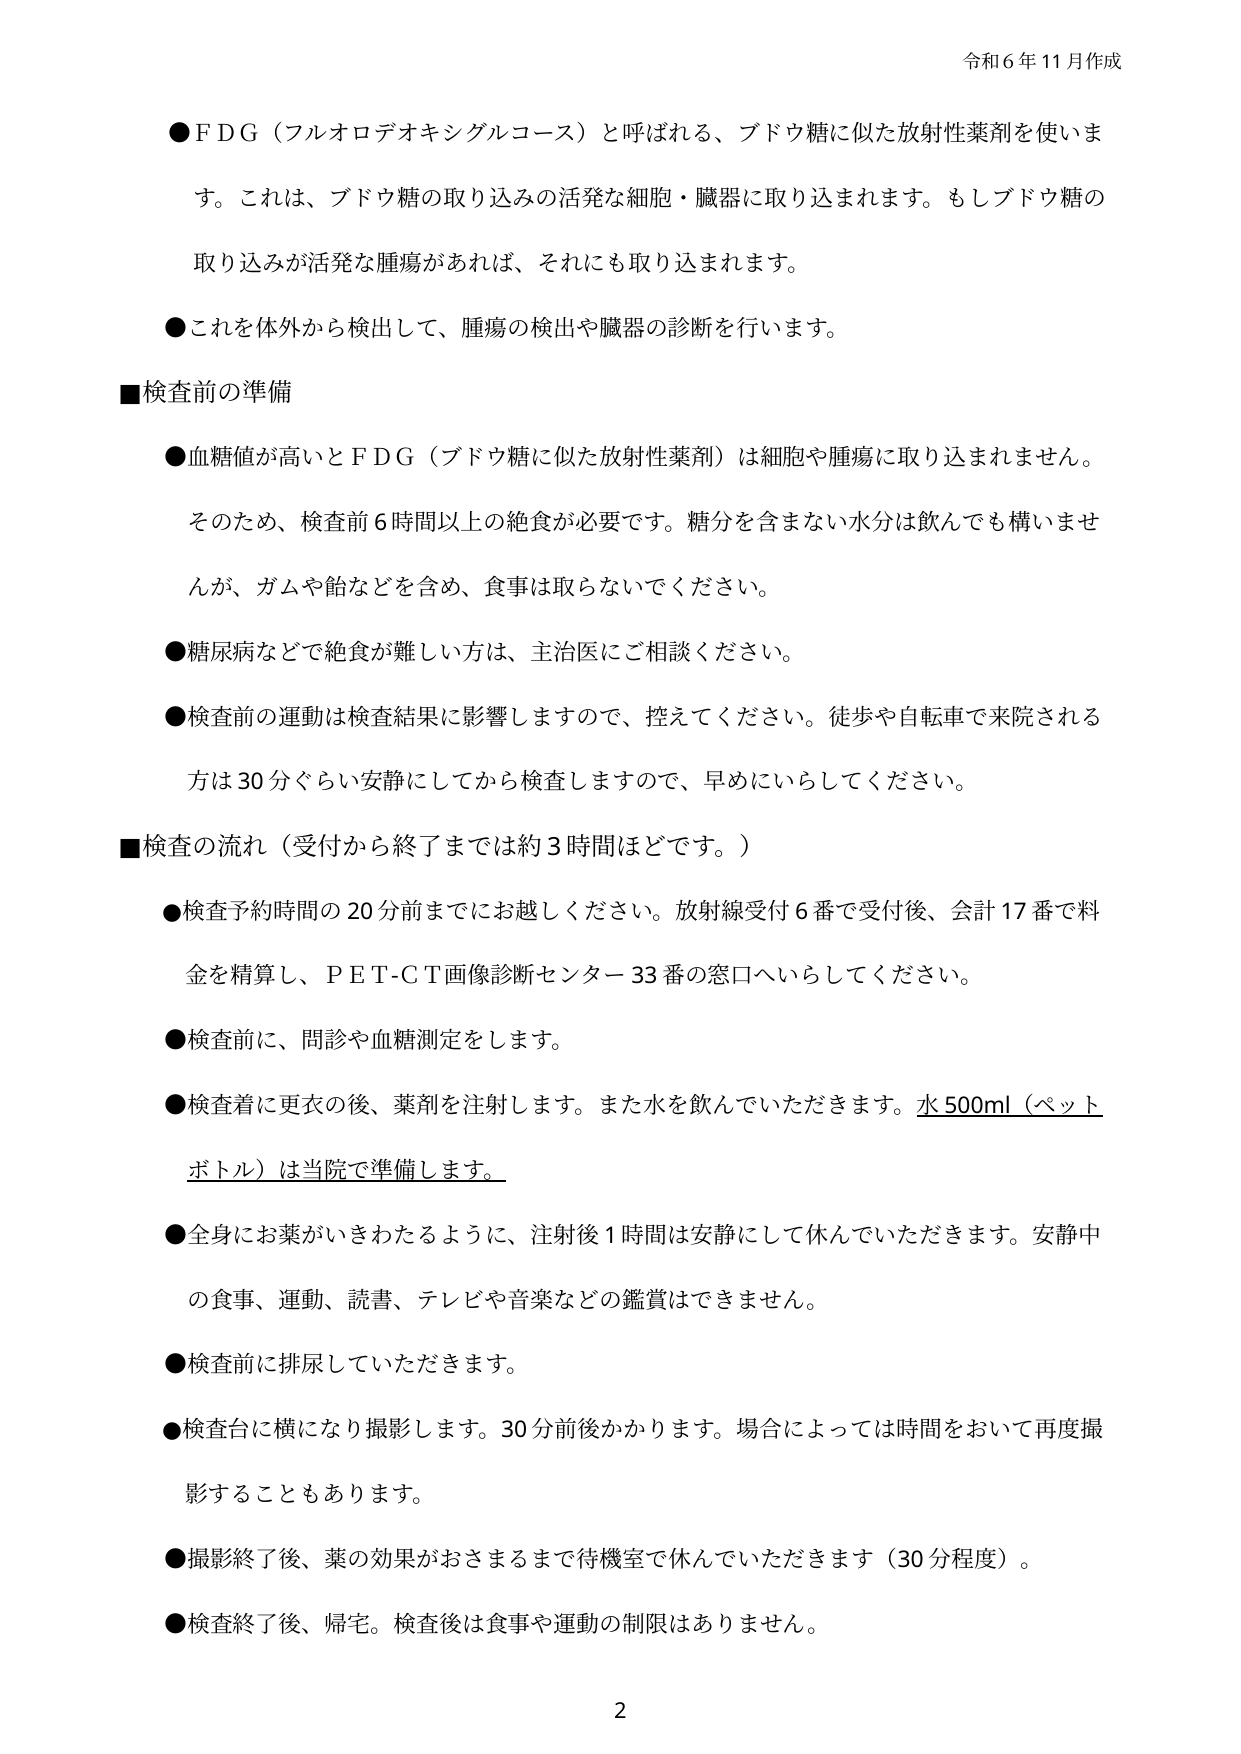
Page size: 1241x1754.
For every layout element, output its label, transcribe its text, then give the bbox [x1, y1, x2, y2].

text ●検査前に、問診や血糖測定をします。 [118, 1007, 1122, 1071]
text ●これを体外から検出して、腫瘍の検出や臓器の診断を行います。 [118, 294, 1122, 359]
text ●検査着に更衣の後、薬剤を注射します。また水を飲んでいただきます。水500ml（ペットボトル）は当院で準備します。 [118, 1071, 1122, 1201]
text ●検査前に排尿していただきます。 [118, 1331, 1122, 1395]
text ●検査終了後、帰宅。検査後は食事や運動の制限はありません。 [118, 1590, 1122, 1654]
text ■検査前の準備 [118, 359, 1122, 423]
text ●撮影終了後、薬の効果がおさまるまで待機室で休んでいただきます（30分程度）。 [118, 1525, 1122, 1590]
text ●血糖値が高いとＦＤＧ（ブドウ糖に似た放射性薬剤）は細胞や腫瘍に取り込まれません。 そのため、検査前6時間以上の絶食が必要です。糖分を含まない水分は飲んでも構いませんが、ガムや飴などを含め、食事は取らないでください。 [118, 423, 1122, 618]
text ■検査の流れ（受付から終了までは約3時間ほどです。） [118, 812, 1122, 877]
text ●検査前の運動は検査結果に影響しますので、控えてください。徒歩や自転車で来院される方は30分ぐらい安静にしてから検査しますので、早めにいらしてください。 [118, 683, 1122, 812]
text ●ＦＤＧ（フルオロデオキシグルコース）と呼ばれる、ブドウ糖に似た放射性薬剤を使います。これは、ブドウ糖の取り込みの活発な細胞・臓器に取り込まれます。もしブドウ糖の取り込みが活発な腫瘍があれば、それにも取り込まれます。 [118, 99, 1122, 294]
text ●検査予約時間の20分前までにお越しください。放射線受付6番で受付後、会計17番で料金を精算し、ＰＥＴ-ＣＴ画像診断センター33番の窓口へいらしてください。 [162, 877, 1122, 1007]
text ●全身にお薬がいきわたるように、注射後1時間は安静にして休んでいただきます。安静中の食事、運動、読書、テレビや音楽などの鑑賞はできません。 [118, 1201, 1122, 1331]
text ●検査台に横になり撮影します。30分前後かかります。場合によっては時間をおいて再度撮影することもあります。 [162, 1395, 1122, 1525]
text ●糖尿病などで絶食が難しい方は、主治医にご相談ください。 [118, 618, 1122, 683]
